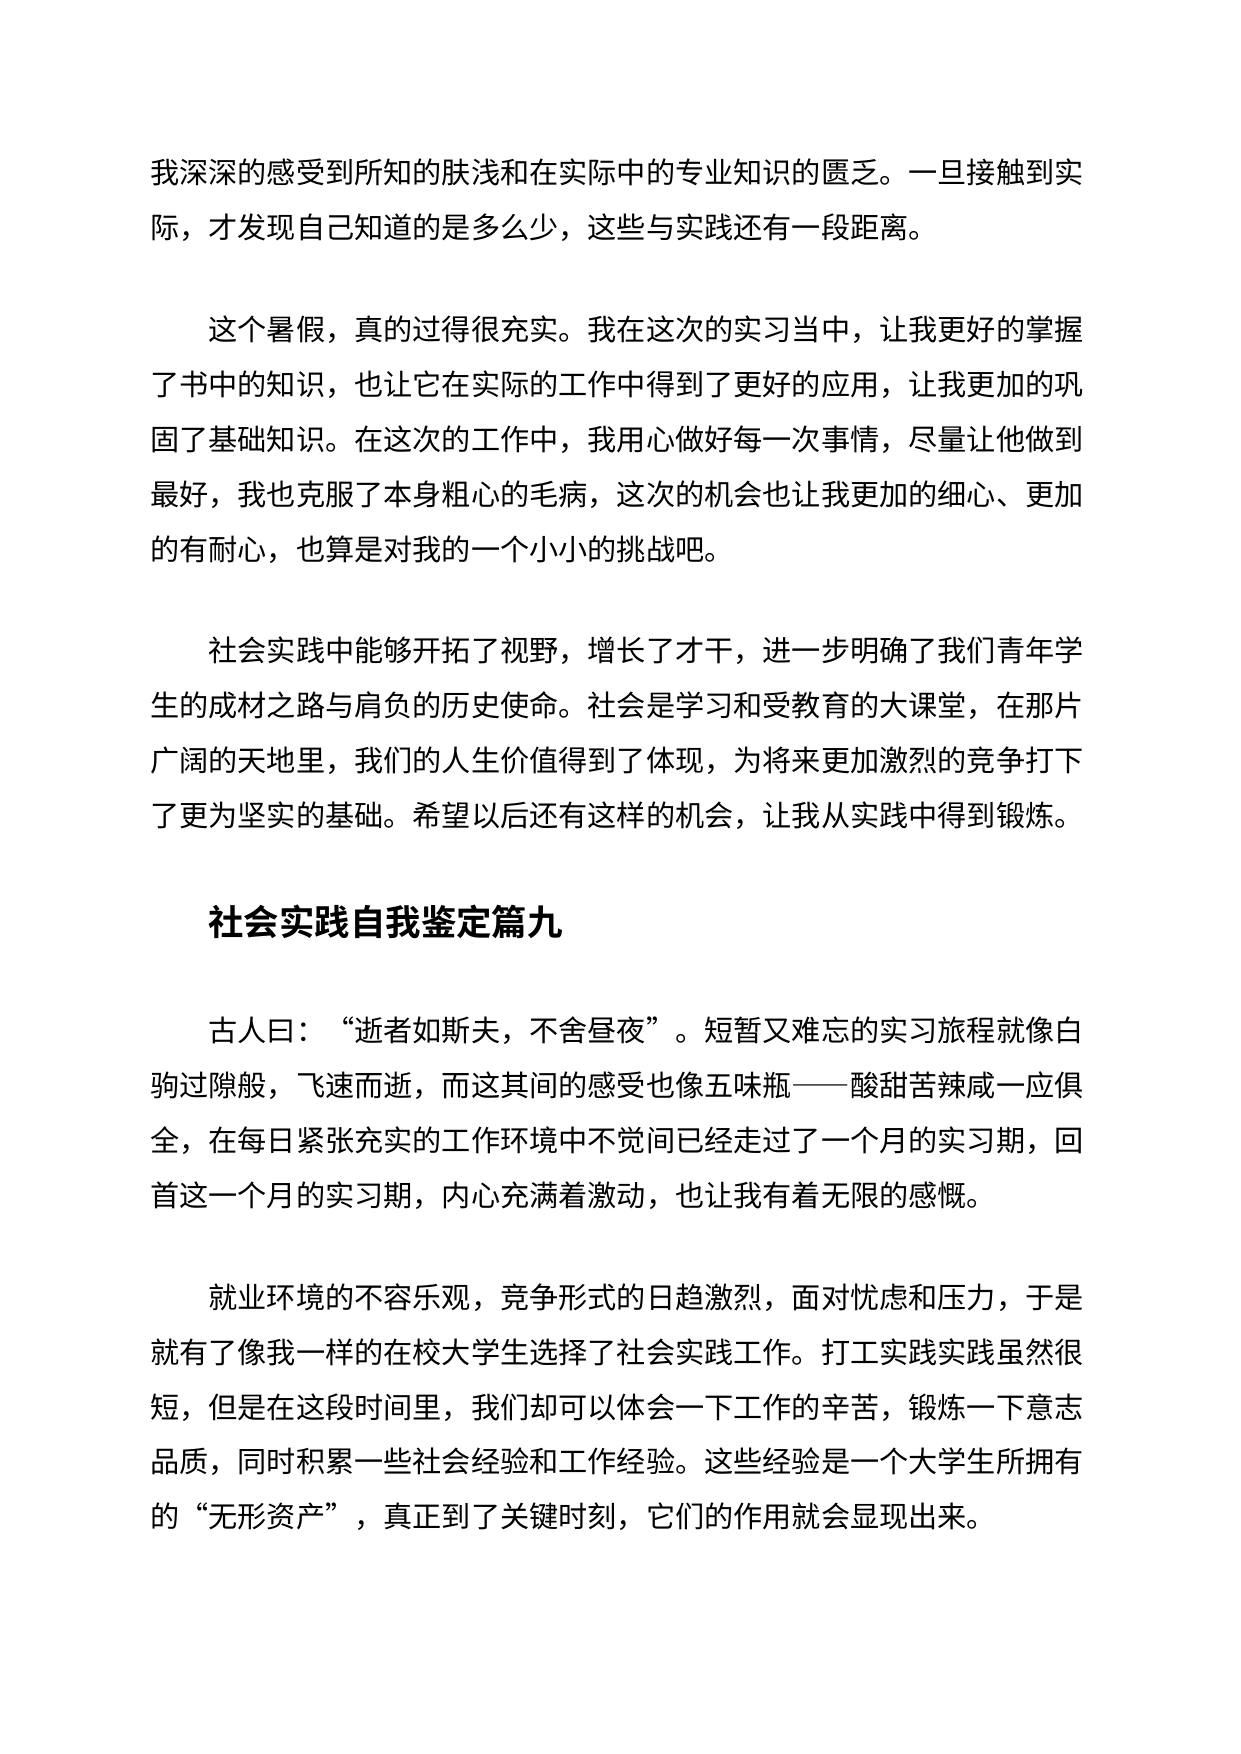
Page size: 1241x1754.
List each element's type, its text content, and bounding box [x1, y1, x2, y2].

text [150, 150, 1090, 247]
text 这个暑假，真的过得很充实。我在这次的实习当中，让我更好的掌握了书中的知识，也让它在实际的工作中得到了更好的应用，让我更加的巩固了基础知识。在这次的工作中，我用心做好每一次事情，尽量让他做到最好，我也克服了本身粗心的毛病，这次的机会也让我更加的细心、更加的有耐心，也算是对我的一个小小的挑战吧。 [150, 307, 1090, 568]
text 就业环境的不容乐观，竞争形式的日趋激烈，面对忧虑和压力，于是就有了像我一样的在校大学生选择了社会实践工作。打工实践实践虽然很短，但是在这段时间里，我们却可以体会一下工作的辛苦，锻炼一下意志品质，同时积累一些社会经验和工作经验。这些经验是一个大学生所拥有的“无形资产”，真正到了关键时刻，它们的作用就会显现出来。 [150, 1274, 1090, 1536]
text 古人曰：“逝者如斯夫，不舍昼夜”。短暂又难忘的实习旅程就像白驹过隙般，飞速而逝，而这其间的感受也像五味瓶——酸甜苦辣咸一应俱全，在每日紧张充实的工作环境中不觉间已经走过了一个月的实习期，回首这一个月的实习期，内心充满着激动，也让我有着无限的感慨。 [150, 1008, 1090, 1215]
text 社会实践中能够开拓了视野，增长了才干，进一步明确了我们青年学生的成材之路与肩负的历史使命。社会是学习和受教育的大课堂，在那片广阔的天地里，我们的人生价值得到了体现，为将来更加激烈的竞争打下了更为坚实的基础。希望以后还有这样的机会，让我从实践中得到锻炼。 [150, 628, 1090, 835]
text 社会实践自我鉴定篇九 [150, 894, 1090, 946]
